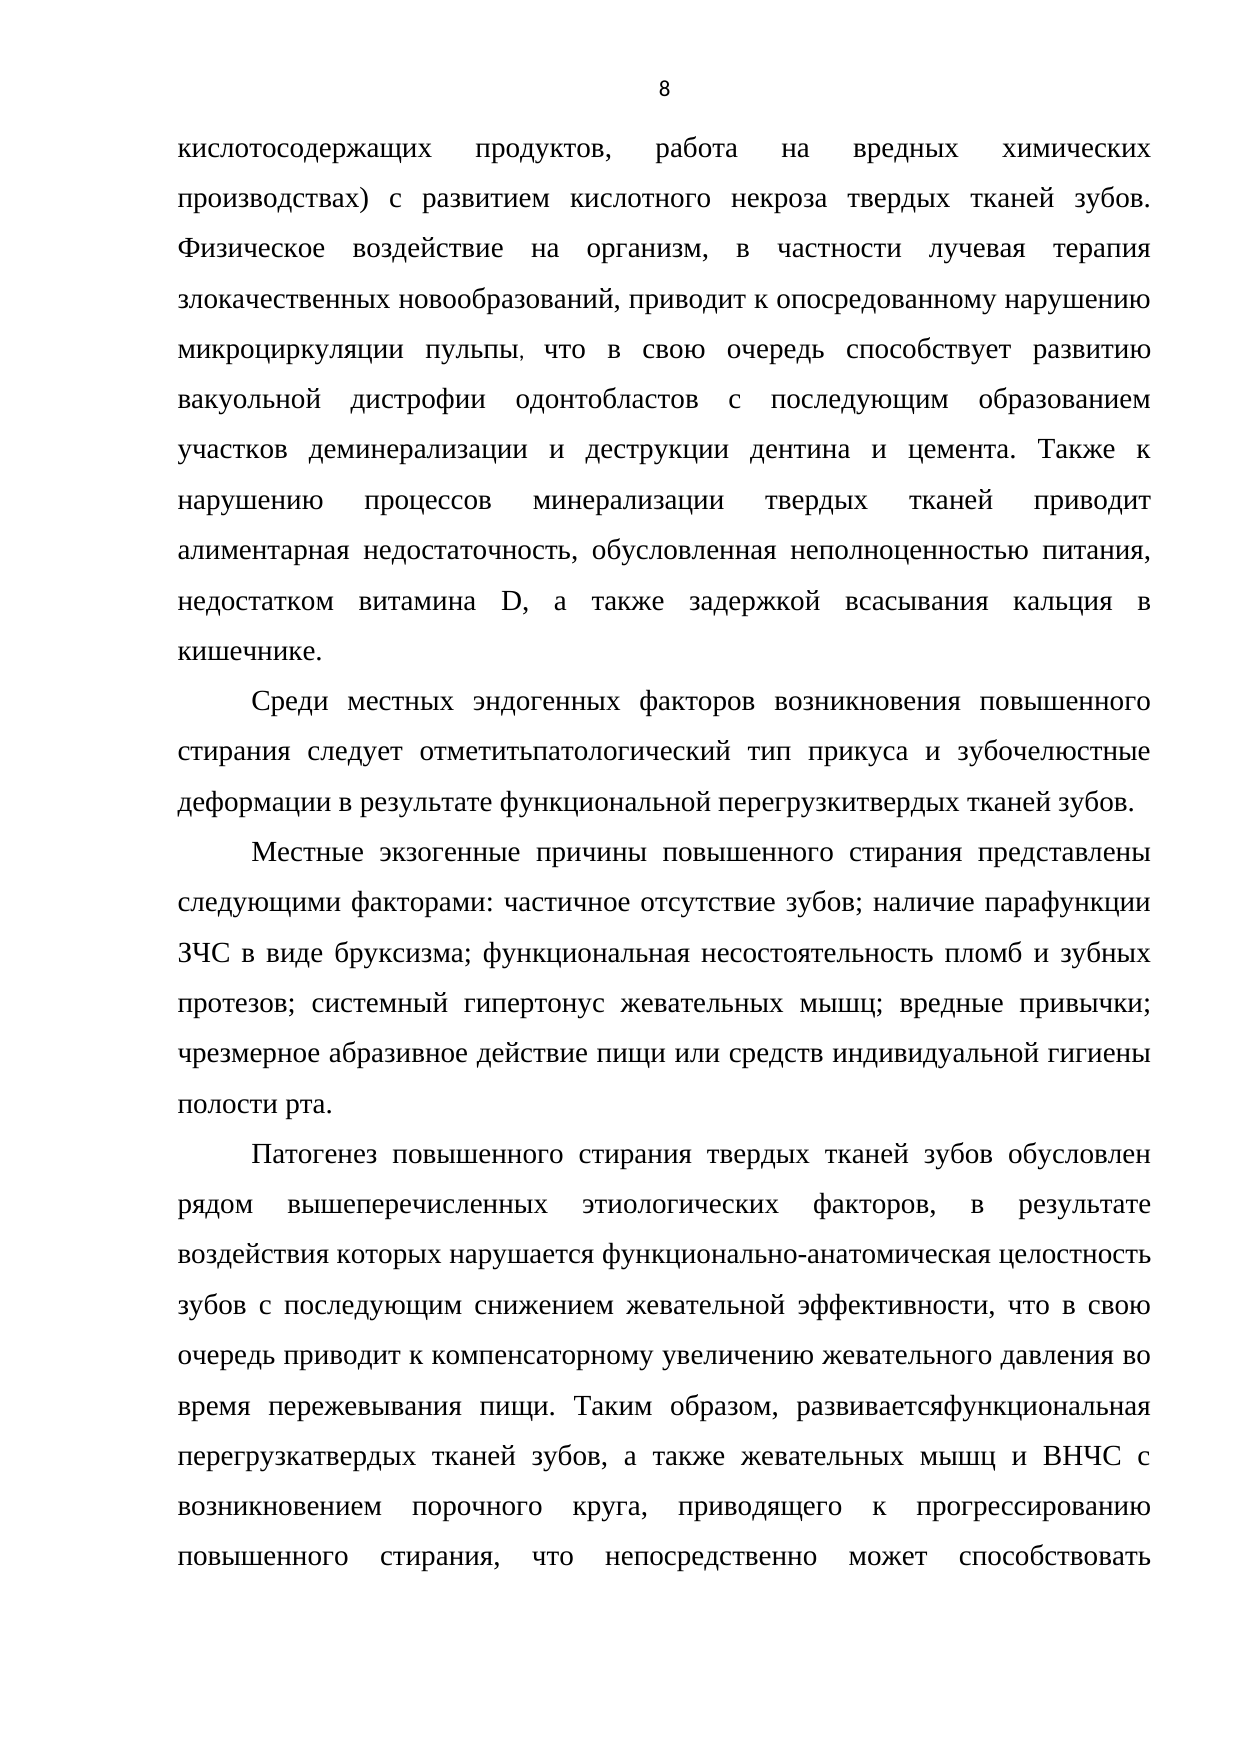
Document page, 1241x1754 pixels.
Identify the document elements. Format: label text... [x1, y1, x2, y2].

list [177, 130, 1152, 666]
list Местные экзогенные причины повышенного стирания представлены следующими факторами: частичное отсутствие зубов; наличие парафункции ЗЧС в виде бруксизма; функциональная несостоятельность пломб и зубных протезов; системный гипертонус жевательных мышц; вредные привычки; чрезмерное абразивное действие пищи или средств индивидуальной гигиены полости рта. [177, 834, 1152, 1119]
list Среди местных эндогенных факторов возникновения повышенного стирания следует отметитьпатологический тип прикуса и зубочелюстные деформации в результате функциональной перегрузкитвердых тканей зубов. [177, 683, 1152, 817]
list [177, 1136, 1152, 1572]
